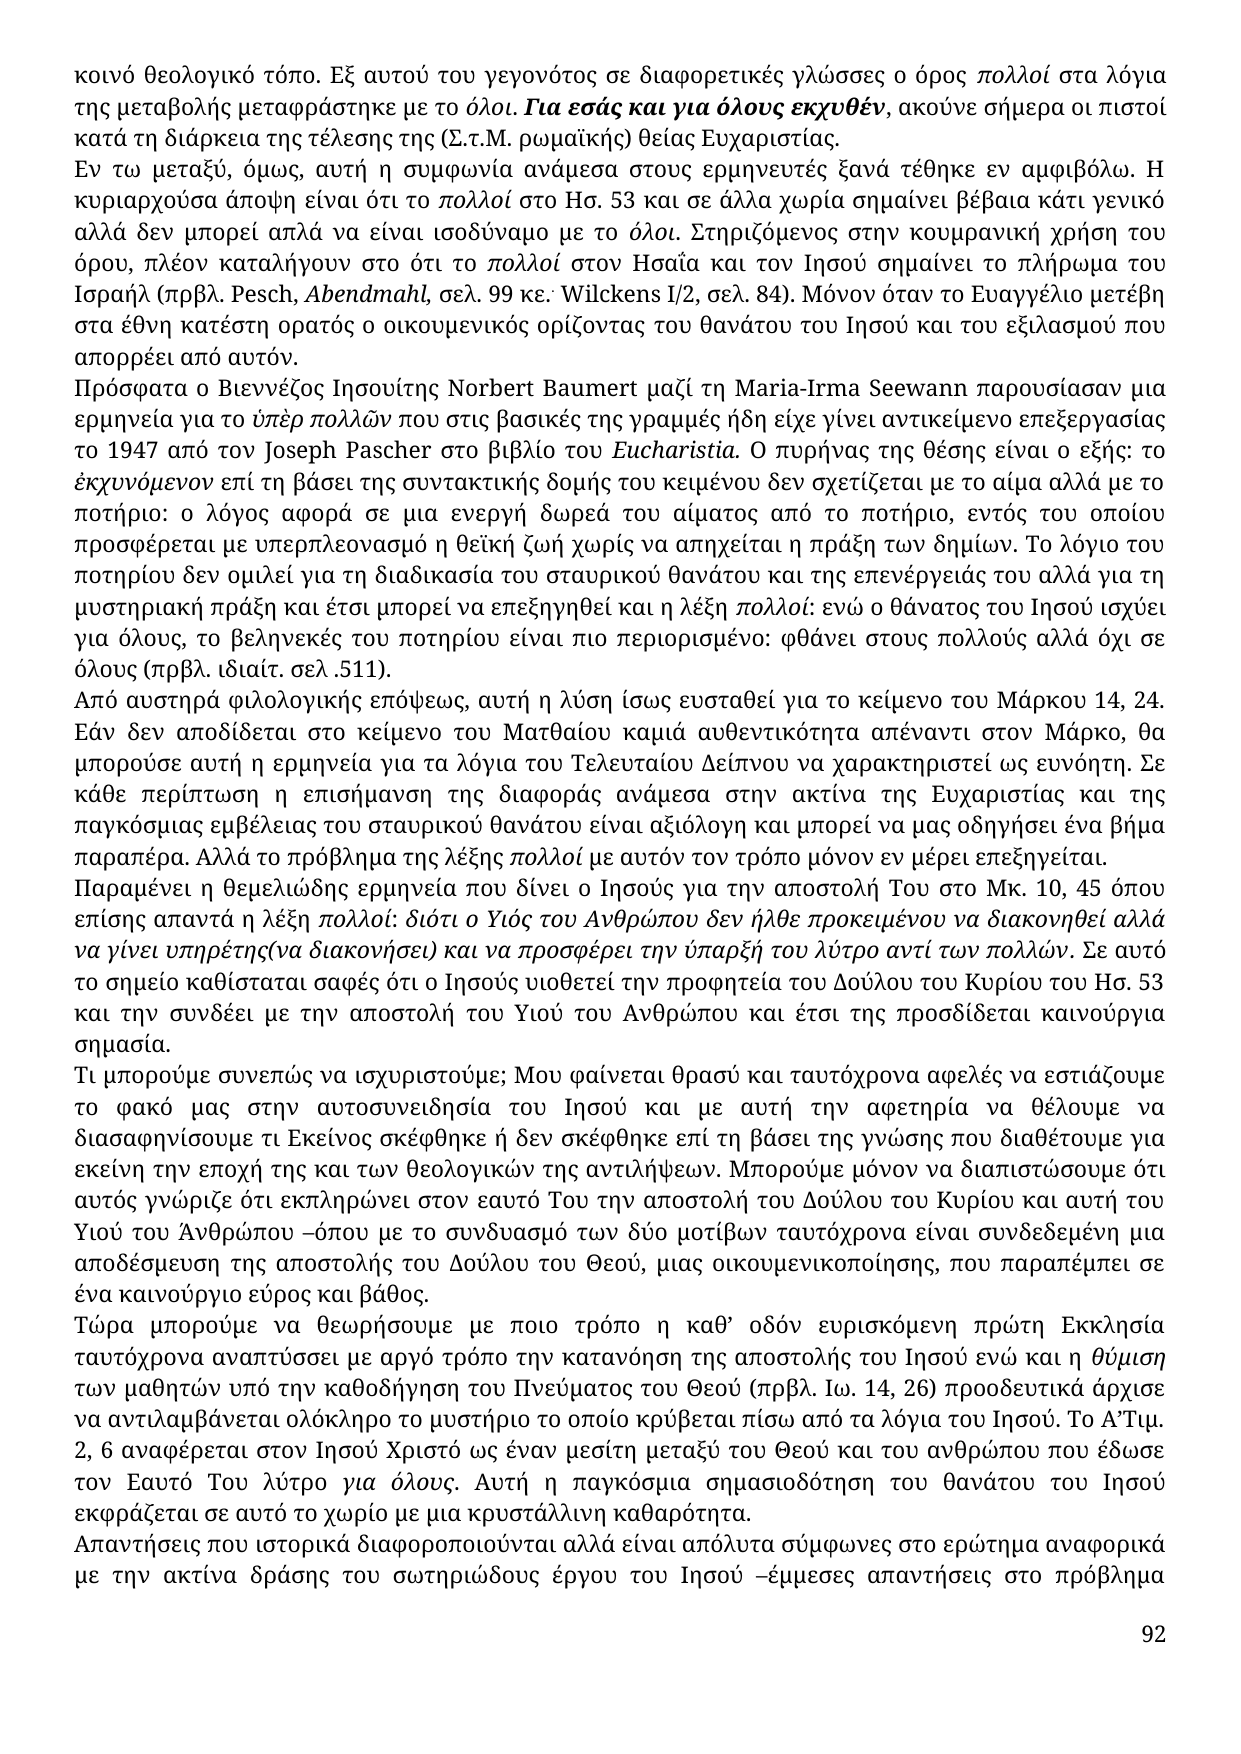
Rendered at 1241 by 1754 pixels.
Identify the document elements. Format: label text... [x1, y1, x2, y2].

text Εν τω μεταξύ, όμως, αυτή η συμφωνία ανάμεσα στους ερμηνευτές ξανά τέθηκε εν αμφιβόλω. Η κυριαρχούσα άποψη είναι ότι το πολλοί στο Ησ. 53 και σε άλλα χωρία σημαίνει βέβαια κάτι γενικό αλλά δεν μπορεί απλά να είναι ισοδύναμο με το όλοι. Στηριζόμενος στην κουμρανική χρήση του όρου, πλέον καταλήγουν στο ότι το πολλοί στον Ησαΐα και τον Ιησού σημαίνει το πλήρωμα του Ισραήλ (πρβλ. Pesch, Abendmahl, σελ. 99 κε.. Wilckens I/2, σελ. 84). Μόνον όταν το Ευαγγέλιο μετέβη στα έθνη κατέστη ορατός ο οικουμενικός ορίζοντας του θανάτου του Ιησού και του εξιλασμού που απορρέει από αυτόν. [74, 153, 1167, 372]
text Πρόσφατα ο Βιεννέζος Ιησουίτης Norbert Baumert μαζί τη Maria-Irma Seewann παρουσίασαν μια ερμηνεία για το ὑπὲρ πολλῶν που στις βασικές της γραμμές ήδη είχε γίνει αντικείμενο επεξεργασίας το 1947 από τον Joseph Pascher στο βιβλίο του Eucharistia. Ο πυρήνας της θέσης είναι ο εξής: το ἐκχυνόμενον επί τη βάσει της συντακτικής δομής του κειμένου δεν σχετίζεται με το αίμα αλλά με το ποτήριο: ο λόγος αφορά σε μια ενεργή δωρεά του αίματος από το ποτήριο, εντός του οποίου προσφέρεται με υπερπλεονασμό η θεϊκή ζωή χωρίς να απηχείται η πράξη των δημίων. Το λόγιο του ποτηρίου δεν ομιλεί για τη διαδικασία του σταυρικού θανάτου και της επενέργειάς του αλλά για τη μυστηριακή πράξη και έτσι μπορεί να επεξηγηθεί και η λέξη πολλοί: ενώ ο θάνατος του Ιησού ισχύει για όλους, το βεληνεκές του ποτηρίου είναι πιο περιορισμένο: φθάνει στους πολλούς αλλά όχι σε όλους (πρβλ. ιδιαίτ. σελ .511). [74, 372, 1167, 684]
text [74, 1528, 1167, 1590]
text Τώρα μπορούμε να θεωρήσουμε με ποιο τρόπο η καθ’ οδόν ευρισκόμενη πρώτη Εκκλησία ταυτόχρονα αναπτύσσει με αργό τρόπο την κατανόηση της αποστολής του Ιησού ενώ και η θύμιση των μαθητών υπό την καθοδήγηση του Πνεύματος του Θεού (πρβλ. Ιω. 14, 26) προοδευτικά άρχισε να αντιλαμβάνεται ολόκληρο το μυστήριο το οποίο κρύβεται πίσω από τα λόγια του Ιησού. Το Α’Τιμ. 2, 6 αναφέρεται στον Ιησού Χριστό ως έναν μεσίτη μεταξύ του Θεού και του ανθρώπου που έδωσε τον Εαυτό Του λύτρο για όλους. Αυτή η παγκόσμια σημασιοδότηση του θανάτου του Ιησού εκφράζεται σε αυτό το χωρίο με μια κρυστάλλινη καθαρότητα. [74, 1309, 1167, 1528]
text Παραμένει η θεμελιώδης ερμηνεία που δίνει ο Ιησούς για την αποστολή Του στο Μκ. 10, 45 όπου επίσης απαντά η λέξη πολλοί: διότι ο Υιός του Ανθρώπου δεν ήλθε προκειμένου να διακονηθεί αλλά να γίνει υπηρέτης(να διακονήσει) και να προσφέρει την ύπαρξή του λύτρο αντί των πολλών. Σε αυτό το σημείο καθίσταται σαφές ότι ο Ιησούς υιοθετεί την προφητεία του Δούλου του Κυρίου του Ησ. 53 και την συνδέει με την αποστολή του Υιού του Ανθρώπου και έτσι της προσδίδεται καινούργια σημασία. [74, 872, 1167, 1059]
text Τι μπορούμε συνεπώς να ισχυριστούμε; Μου φαίνεται θρασύ και ταυτόχρονα αφελές να εστιάζουμε το φακό μας στην αυτοσυνειδησία του Ιησού και με αυτή την αφετηρία να θέλουμε να διασαφηνίσουμε τι Εκείνος σκέφθηκε ή δεν σκέφθηκε επί τη βάσει της γνώσης που διαθέτουμε για εκείνη την εποχή της και των θεολογικών της αντιλήψεων. Μπορούμε μόνον να διαπιστώσουμε ότι αυτός γνώριζε ότι εκπληρώνει στον εαυτό Του την αποστολή του Δούλου του Κυρίου και αυτή του Υιού του Άνθρώπου –όπου με το συνδυασμό των δύο μοτίβων ταυτόχρονα είναι συνδεδεμένη μια αποδέσμευση της αποστολής του Δούλου του Θεού, μιας οικουμενικοποίησης, που παραπέμπει σε ένα καινούργιο εύρος και βάθος. [74, 1059, 1167, 1309]
text Από αυστηρά φιλολογικής επόψεως, αυτή η λύση ίσως ευσταθεί για το κείμενο του Μάρκου 14, 24. Εάν δεν αποδίδεται στο κείμενο του Ματθαίου καμιά αυθεντικότητα απέναντι στον Μάρκο, θα μπορούσε αυτή η ερμηνεία για τα λόγια του Τελευταίου Δείπνου να χαρακτηριστεί ως ευνόητη. Σε κάθε περίπτωση η επισήμανση της διαφοράς ανάμεσα στην ακτίνα της Ευχαριστίας και της παγκόσμιας εμβέλειας του σταυρικού θανάτου είναι αξιόλογη και μπορεί να μας οδηγήσει ένα βήμα παραπέρα. Αλλά το πρόβλημα της λέξης πολλοί με αυτόν τον τρόπο μόνον εν μέρει επεξηγείται. [74, 684, 1167, 872]
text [74, 59, 1167, 153]
